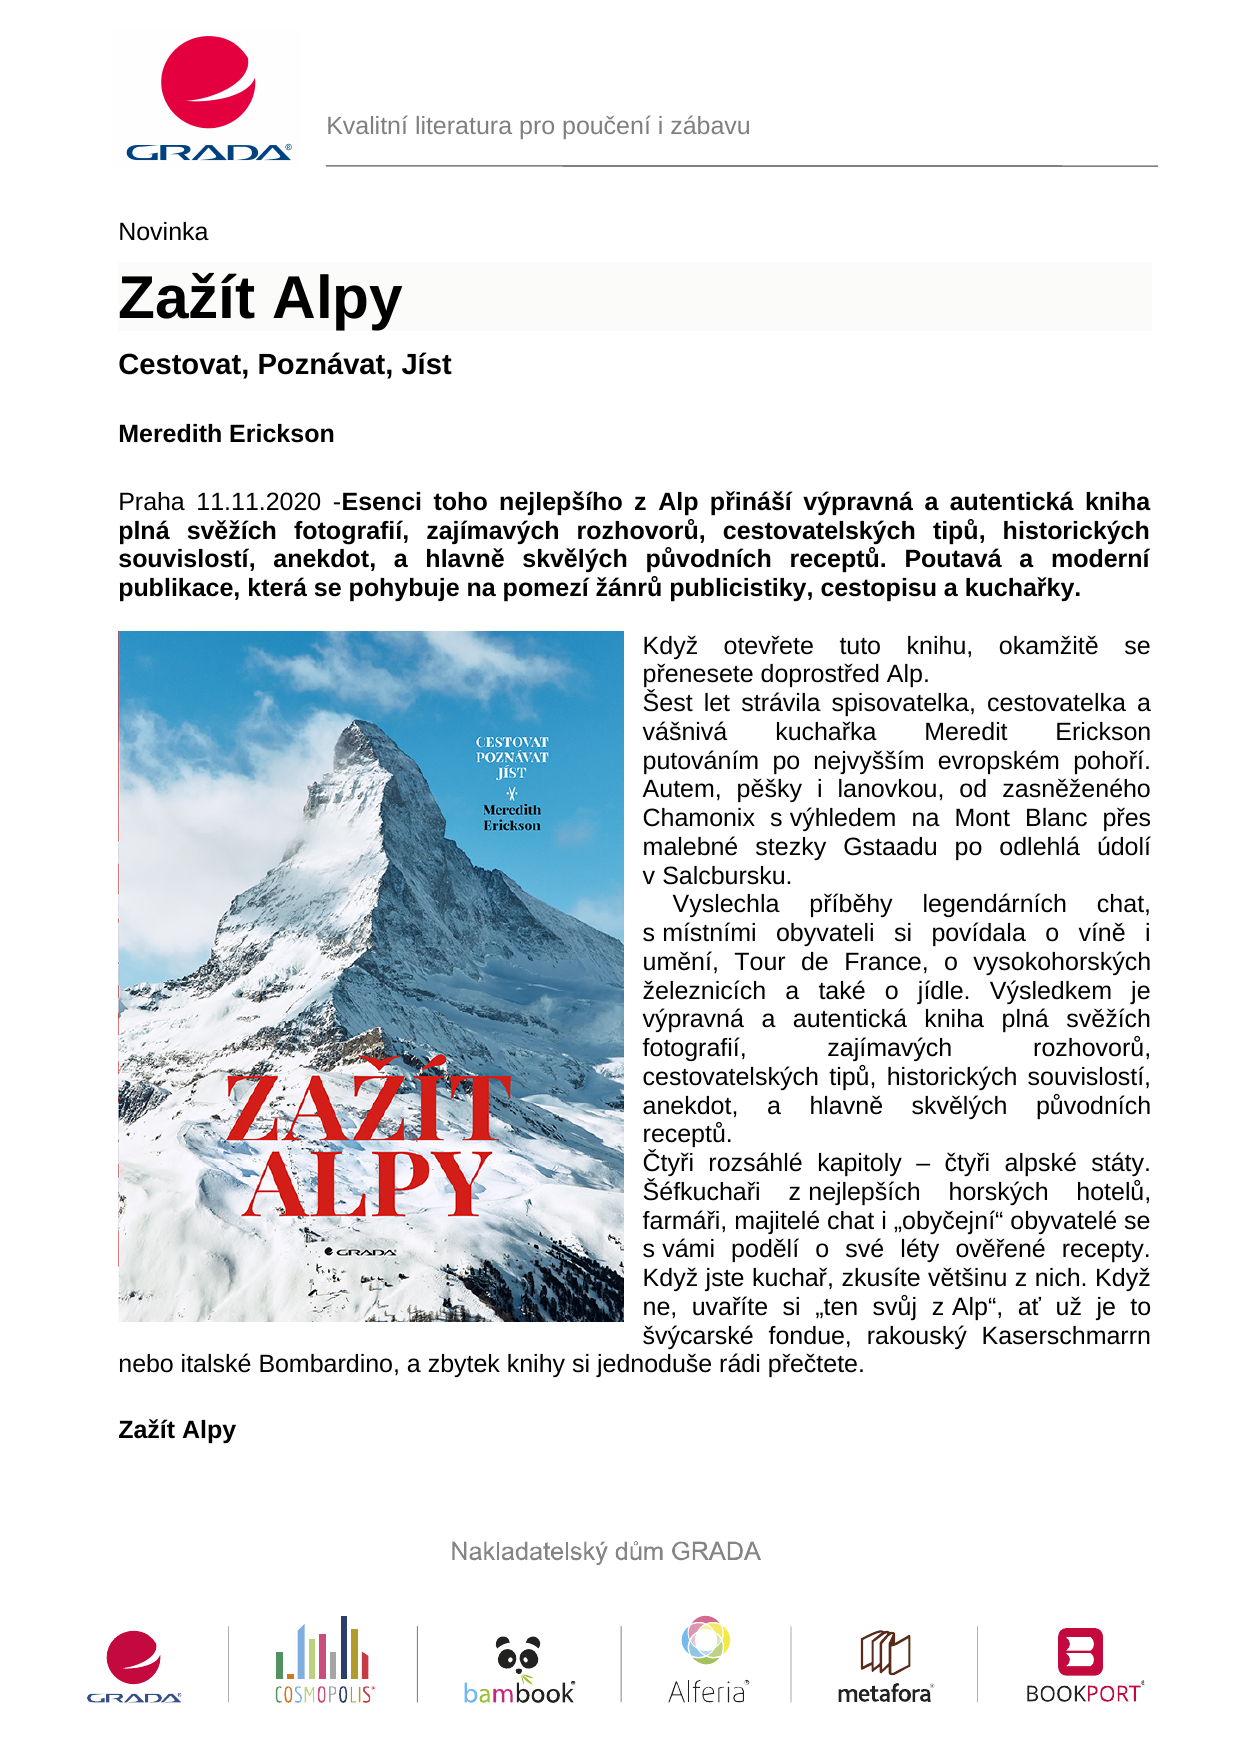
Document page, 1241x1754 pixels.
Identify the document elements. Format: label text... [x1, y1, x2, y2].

text Meredith Erickson [118, 419, 1152, 448]
text Když otevřete tuto knihu, okamžitě se přenesete doprostřed Alp. [625, 631, 1152, 688]
text Šest let strávila spisovatelka, cestovatelka a vášnivá kuchařka Meredit Erickson putováním po nejvyšším evropském pohoří. Autem, pěšky i lanovkou, od zasněženého Chamonix s výhledem na Mont Blanc přes malebné stezky Gstaadu po odlehlá údolí v Salcbursku. [625, 688, 1152, 889]
text Vyslechla příběhy legendárních chat, s místními obyvateli si povídala o víně i umění, Tour de France, o vysokohorských železnicích a také o jídle. Výsledkem je výpravná a autentická kniha plná svěžích fotografií, zajímavých rozhovorů, cestovatelských tipů, historických souvislostí, anekdot, a hlavně skvělých původních receptů. [625, 889, 1152, 1148]
text Praha 11.11.2020 -Esenci toho nejlepšího z Alp přináší výpravná a autentická kniha plná svěžích fotografií, zajímavých rozhovorů, cestovatelských tipů, historických souvislostí, anekdot, a hlavně skvělých původních receptů. Poutavá a moderní publikace, která se pohybuje na pomezí žánrů publicistiky, cestopisu a kuchařky. [118, 487, 1152, 602]
text Novinka [118, 217, 1152, 246]
subtitle Zažít Alpy [118, 262, 1152, 331]
text Zažít Alpy [118, 1389, 1152, 1444]
text Cestovat, Poznávat, Jíst [118, 347, 1152, 380]
picture [111, 30, 302, 167]
text Čtyři rozsáhlé kapitoly – čtyři alpské státy. Šéfkuchaři z nejlepších horských hotelů, farmáři, majitelé chat i „obyčejní“ obyvatelé se s vámi podělí o své léty ověřené recepty. Když jste kuchař, zkusíte většinu z nich. Když ne, uvaříte si „ten svůj z Alp“, ať už je to švýcarské fondue, rakouský Kaserschmarrn nebo italské Bombardino, a zbytek knihy si jednoduše rádi přečtete. [118, 1148, 1152, 1378]
picture [118, 631, 625, 1322]
